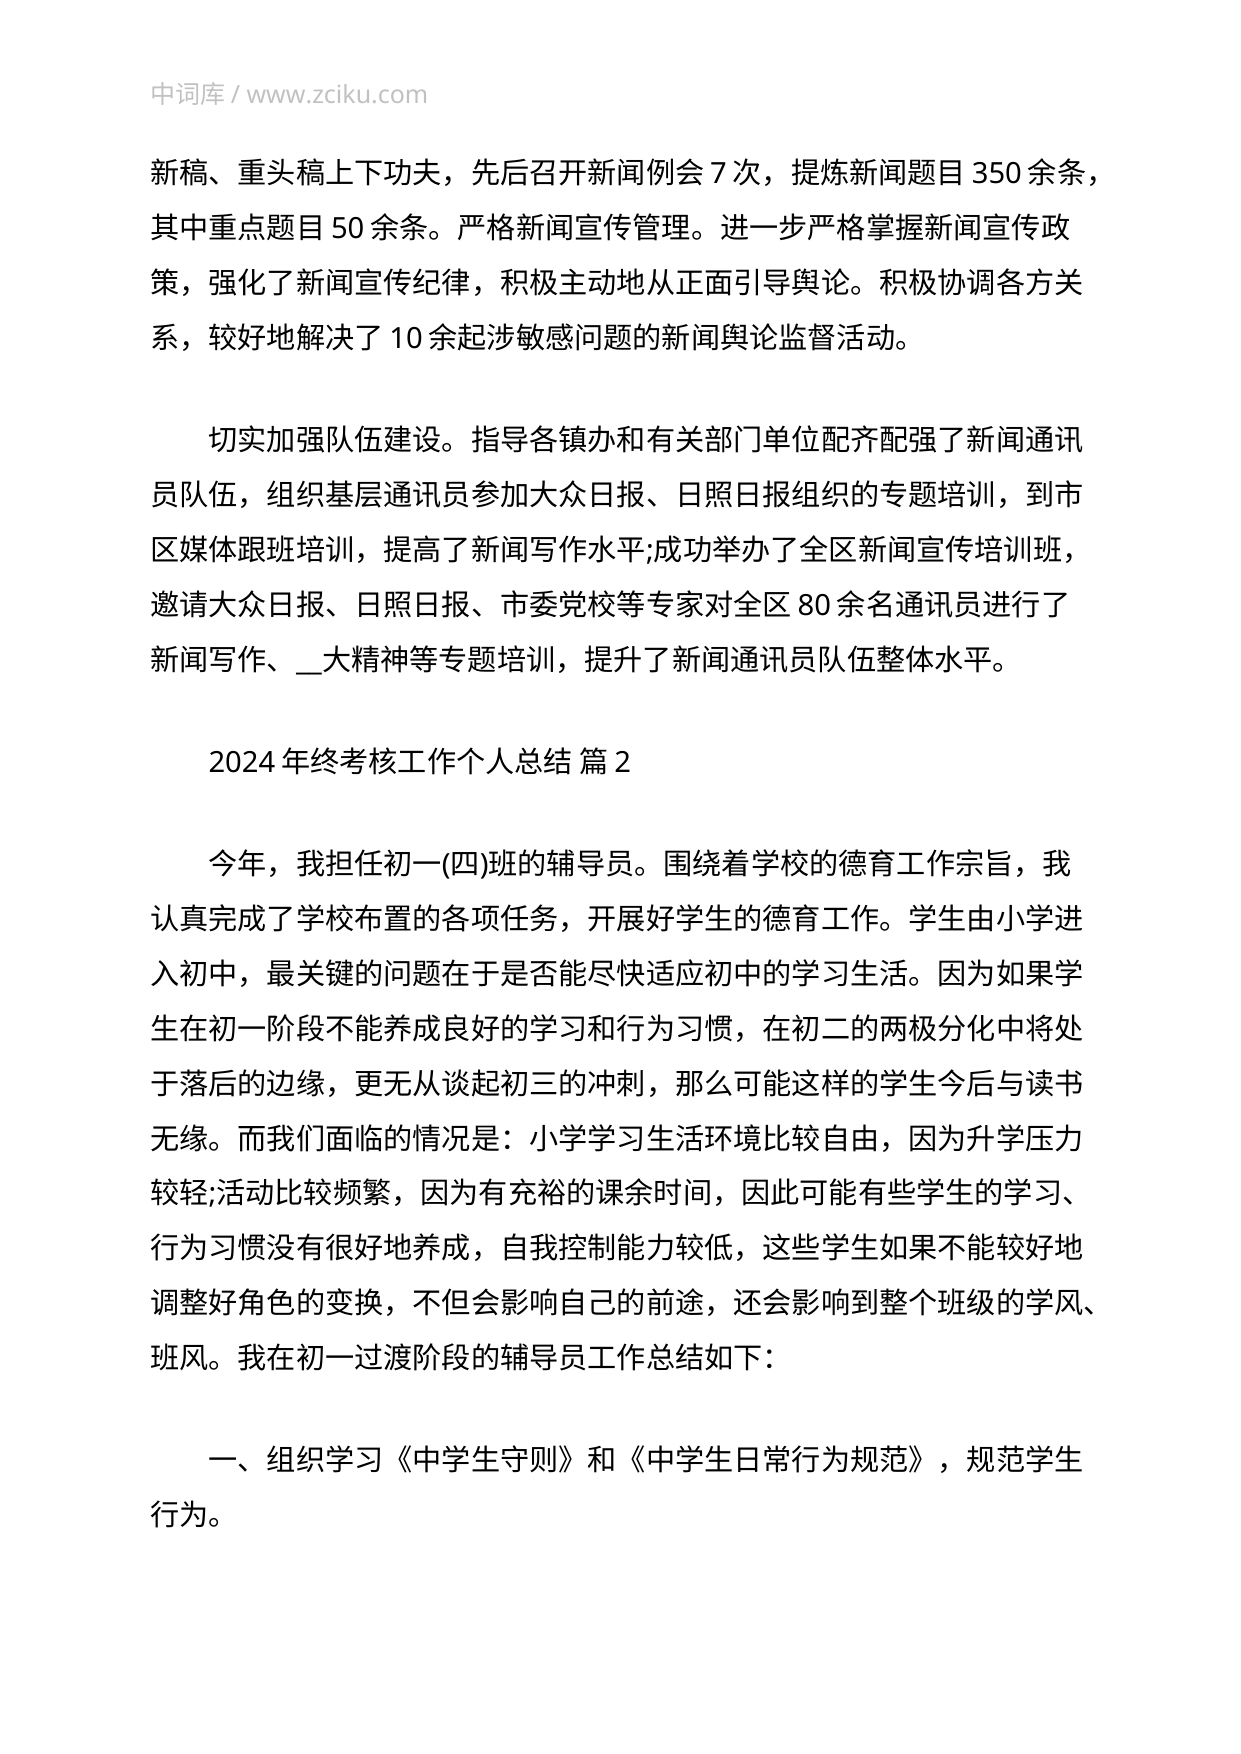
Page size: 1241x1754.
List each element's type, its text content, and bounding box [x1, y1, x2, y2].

text 一、组织学习《中学生守则》和《中学生日常行为规范》，规范学生行为。 [150, 1437, 1090, 1534]
text 2024年终考核工作个人总结 篇2 [150, 739, 1090, 781]
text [150, 150, 1090, 357]
text 今年，我担任初一(四)班的辅导员。围绕着学校的德育工作宗旨，我认真完成了学校布置的各项任务，开展好学生的德育工作。学生由小学进入初中，最关键的问题在于是否能尽快适应初中的学习生活。因为如果学生在初一阶段不能养成良好的学习和行为习惯，在初二的两极分化中将处于落后的边缘，更无从谈起初三的冲刺，那么可能这样的学生今后与读书无缘。而我们面临的情况是：小学学习生活环境比较自由，因为升学压力较轻;活动比较频繁，因为有充裕的课余时间，因此可能有些学生的学习、行为习惯没有很好地养成，自我控制能力较低，这些学生如果不能较好地调整好角色的变换，不但会影响自己的前途，还会影响到整个班级的学风、班风。我在初一过渡阶段的辅导员工作总结如下： [150, 841, 1090, 1377]
text 切实加强队伍建设。指导各镇办和有关部门单位配齐配强了新闻通讯员队伍，组织基层通讯员参加大众日报、日照日报组织的专题培训，到市区媒体跟班培训，提高了新闻写作水平;成功举办了全区新闻宣传培训班，邀请大众日报、日照日报、市委党校等专家对全区80余名通讯员进行了新闻写作、__大精神等专题培训，提升了新闻通讯员队伍整体水平。 [150, 417, 1090, 679]
